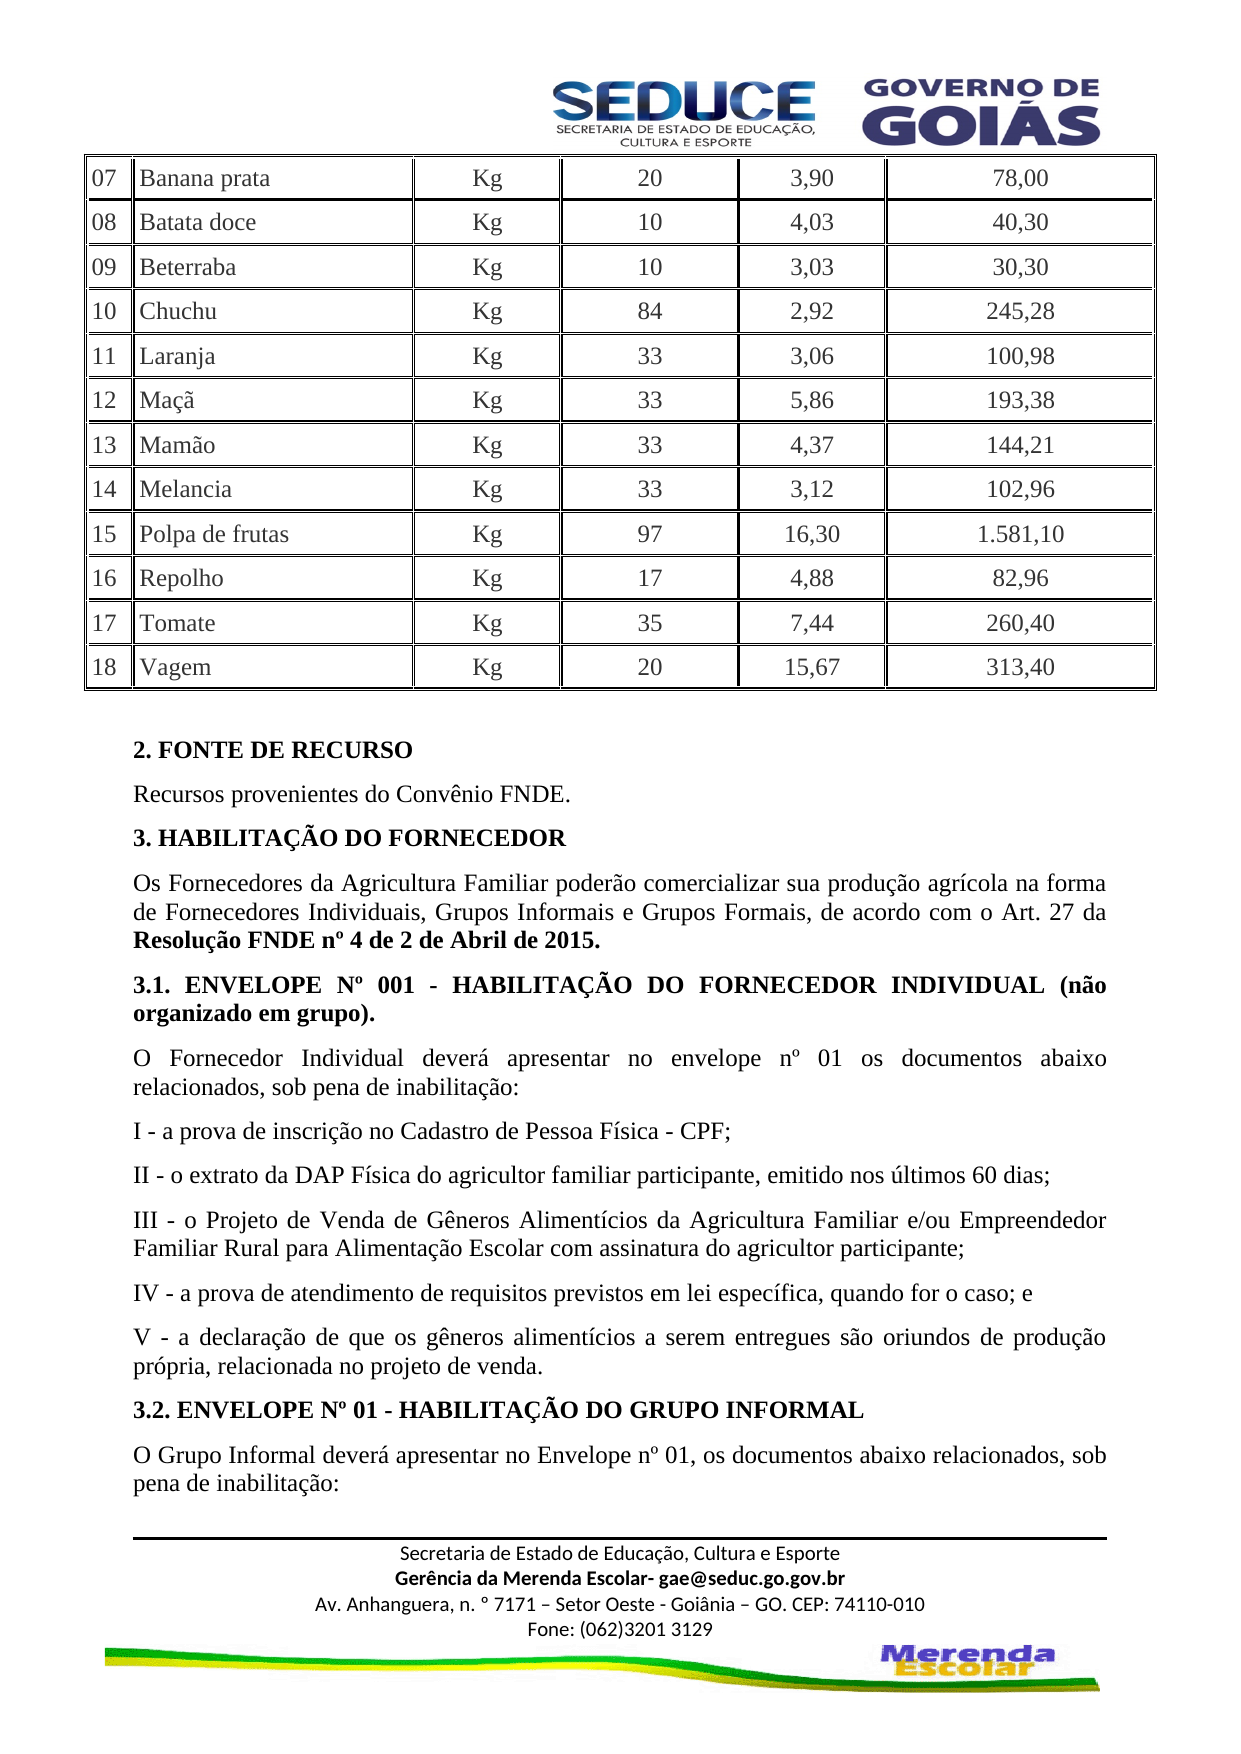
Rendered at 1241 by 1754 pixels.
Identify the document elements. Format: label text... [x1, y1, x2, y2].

text Recursos provenientes do Convênio FNDE. [133, 779, 1107, 808]
table_cell 1.581,10 [888, 509, 1154, 554]
table_cell Kg [415, 557, 559, 598]
text 3.1. ENVELOPE Nº 001 - HABILITAÇÃO DO FORNECEDOR INDIVIDUAL (não organizado em grupo). [133, 970, 1107, 1027]
table_cell Beterraba [135, 246, 412, 287]
text III - o Projeto de Venda de Gêneros Alimentícios da Agricultura Familiar e/ou Empreendedor Familiar Rural para Alimentação Escolar com assinatura do agricultor participante; [133, 1205, 1107, 1262]
table_cell 5,86 [740, 379, 884, 420]
table_cell 35 [563, 602, 737, 643]
table_cell 14 [85, 465, 133, 509]
table_cell Laranja [135, 335, 412, 376]
table_cell 260,40 [888, 598, 1154, 643]
table_cell 313,40 [886, 643, 1155, 687]
table_cell 20 [561, 157, 738, 198]
table_cell 10 [563, 201, 737, 242]
table_cell Repolho [135, 557, 412, 598]
text O Fornecedor Individual deverá apresentar no envelope nº 01 os documentos abaixo relacionados, sob pena de inabilitação: [133, 1043, 1107, 1100]
table_cell 3,90 [738, 155, 886, 198]
table_cell 144,21 [888, 420, 1154, 465]
table_cell Kg [415, 602, 559, 643]
table_cell 16 [85, 554, 133, 598]
table_cell 4,88 [740, 557, 884, 598]
table_cell 10 [85, 287, 133, 331]
table_cell 30,30 [888, 243, 1154, 287]
table_cell Kg [415, 290, 559, 331]
table_cell 33 [563, 379, 737, 420]
table_cell 100,98 [888, 331, 1154, 376]
table_cell Kg [415, 513, 559, 554]
table_cell Kg [415, 424, 559, 465]
table_cell 4,37 [740, 424, 884, 465]
text O Grupo Informal deverá apresentar no Envelope nº 01, os documentos abaixo relacionados, sob pena de inabilitação: [133, 1440, 1107, 1497]
text V - a declaração de que os gêneros alimentícios a serem entregues são oriundos de produção própria, relacionada no projeto de venda. [133, 1322, 1107, 1380]
table_cell Mamão [135, 424, 412, 465]
table_cell 09 [87, 243, 131, 287]
table_cell 17 [87, 598, 131, 643]
table_cell 40,30 [888, 198, 1155, 242]
text 3.2. ENVELOPE Nº 01 - HABILITAÇÃO DO GRUPO INFORMAL [133, 1395, 1107, 1424]
table_cell Kg [415, 246, 559, 287]
table_cell 245,28 [886, 287, 1155, 331]
picture [552, 73, 1108, 154]
table_cell Chuchu [135, 290, 412, 331]
text Os Fornecedores da Agricultura Familiar poderão comercializar sua produção agrícola na forma de Fornecedores Individuais, Grupos Informais e Grupos Formais, de acordo com o Art. 27 da Resolução FNDE nº 4 de 2 de Abril de 2015. [133, 868, 1107, 954]
table_cell Banana prata [133, 157, 413, 198]
table_cell Tomate [135, 602, 412, 643]
text IV - a prova de atendimento de requisitos previstos em lei específica, quando for o caso; e [133, 1278, 1107, 1307]
table_cell 20 [561, 646, 738, 687]
table_cell 16,30 [740, 513, 884, 554]
text I - a prova de inscrição no Cadastro de Pessoa Física - CPF; [133, 1116, 1107, 1145]
table_cell 4,03 [740, 201, 884, 242]
table_cell 33 [563, 468, 737, 509]
table_cell Kg [415, 379, 559, 420]
table_cell Melancia [135, 468, 412, 509]
table_cell 84 [563, 290, 737, 331]
table_cell 07 [87, 155, 133, 198]
text 3. HABILITAÇÃO DO FORNECEDOR [133, 823, 1107, 852]
table_cell 82,96 [886, 554, 1155, 598]
table_cell 3,03 [740, 246, 884, 287]
table_cell 2,92 [740, 290, 884, 331]
table_cell 3,12 [740, 468, 884, 509]
table_cell 3,06 [740, 335, 884, 376]
table_cell 12 [85, 376, 133, 420]
table_cell 97 [563, 513, 737, 554]
table_cell Kg [415, 468, 559, 509]
table_cell 33 [563, 424, 737, 465]
table_cell 78,00 [886, 157, 1154, 198]
table_cell Polpa de frutas [135, 513, 412, 554]
table_cell 15,67 [738, 643, 886, 687]
table_cell 15 [87, 509, 131, 554]
table_cell Kg [414, 155, 561, 198]
table_cell 13 [87, 420, 131, 465]
table_cell 18 [85, 643, 133, 687]
table_cell 10 [563, 246, 737, 287]
table_cell Batata doce [135, 201, 412, 242]
table_cell 193,38 [886, 376, 1155, 420]
table_cell 17 [563, 557, 737, 598]
text 2. FONTE DE RECURSO [133, 735, 1107, 763]
table_cell Kg [415, 335, 559, 376]
text II - o extrato da DAP Física do agricultor familiar participante, emitido nos últimos 60 dias; [133, 1160, 1107, 1189]
table_cell 11 [87, 331, 131, 376]
table_cell Kg [415, 201, 559, 242]
table_cell Maçã [135, 379, 412, 420]
table_cell 33 [563, 335, 737, 376]
table_cell 08 [85, 198, 131, 242]
table_cell Vagem [133, 646, 413, 687]
table_cell 102,96 [886, 465, 1155, 509]
table_cell 7,44 [740, 602, 884, 643]
table_cell Kg [414, 643, 561, 687]
